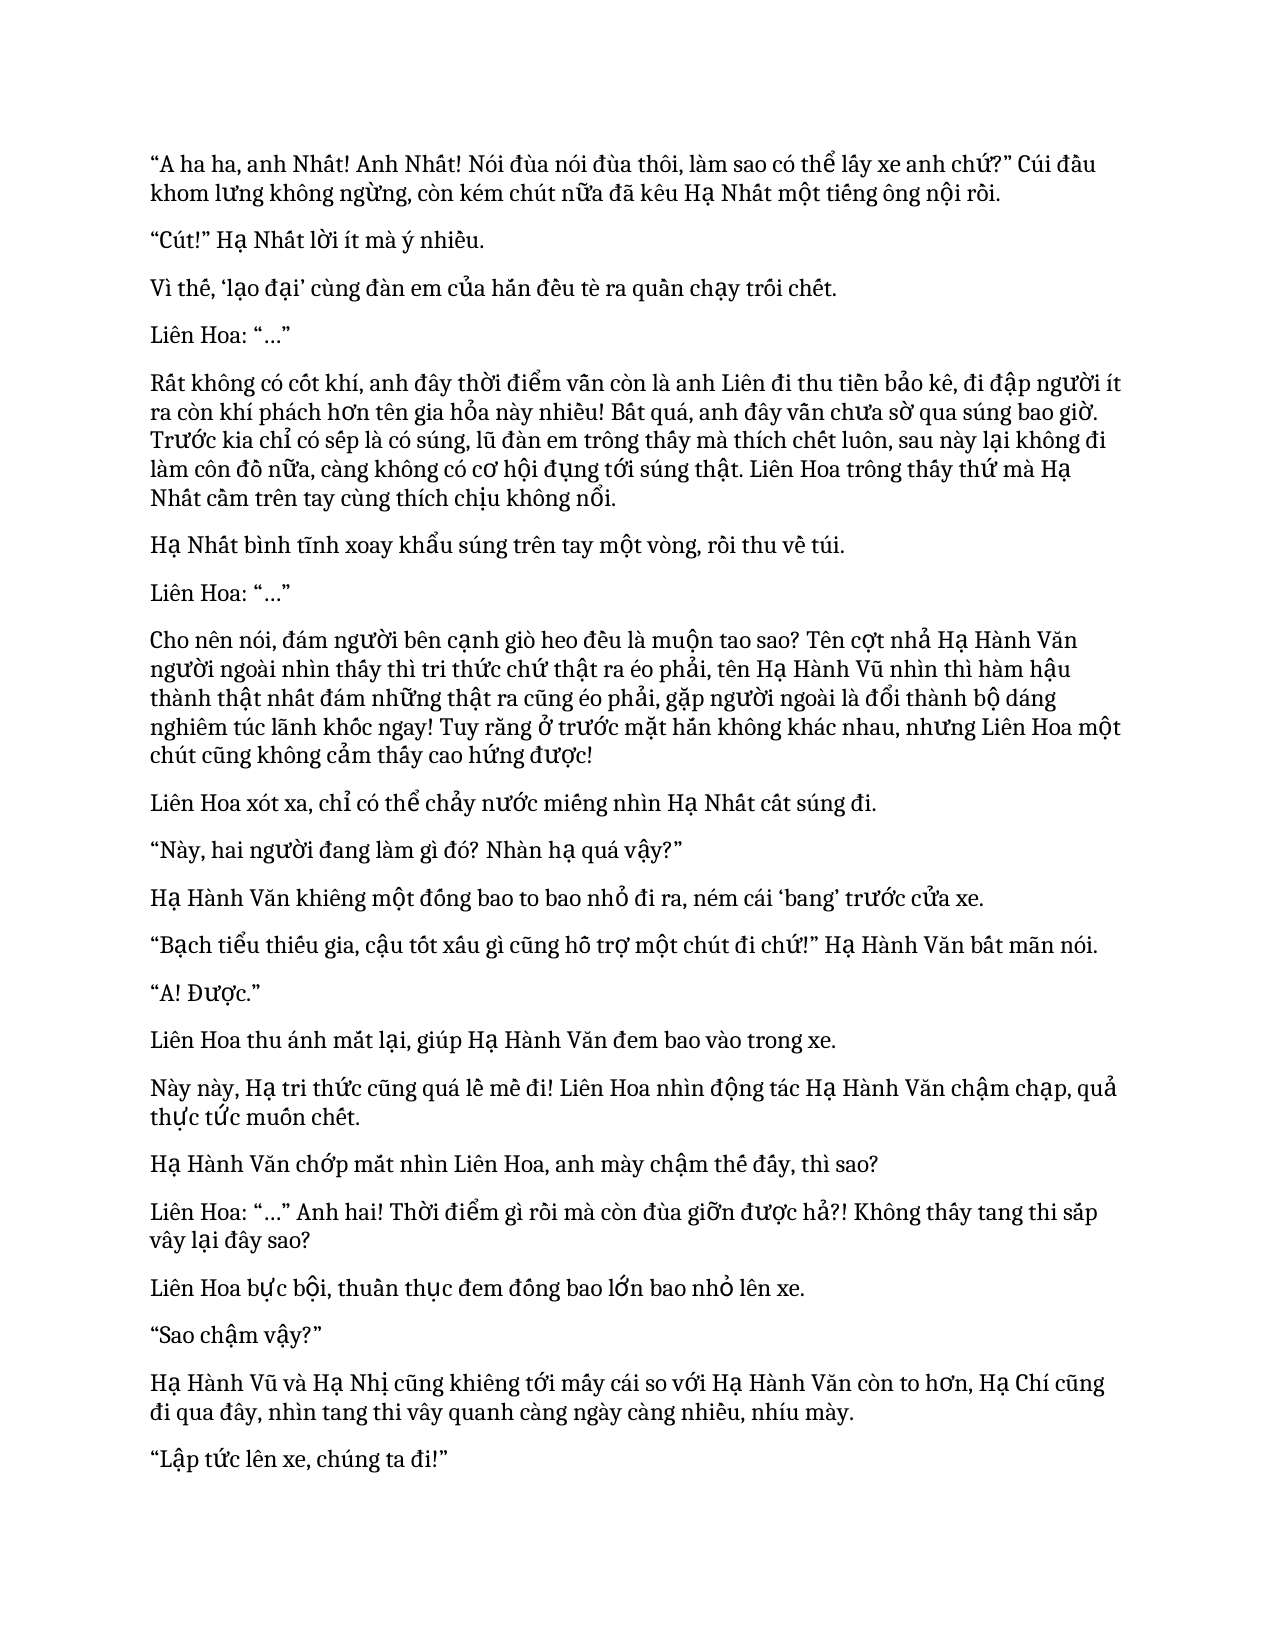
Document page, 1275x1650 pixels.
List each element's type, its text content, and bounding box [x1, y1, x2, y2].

text Này này, Hạ tri thức cũng quá lề mề đi! Liên Hoa nhìn động tác Hạ Hành Văn chậm chạp, quả thực tức muốn chết. [150, 1074, 1125, 1131]
text Hạ Nhất bình tĩnh xoay khẩu súng trên tay một vòng, rồi thu về túi. [150, 531, 1125, 560]
text “Này, hai người đang làm gì đó? Nhàn hạ quá vậy?” [150, 836, 1125, 865]
text Cho nên nói, đám người bên cạnh giò heo đều là muộn tao sao? Tên cợt nhả Hạ Hành Văn người ngoài nhìn thấy thì tri thức chứ thật ra éo phải, tên Hạ Hành Vũ nhìn thì hàm hậu thành thật nhất đám những thật ra cũng éo phải, gặp người ngoài là đổi thành bộ dáng nghiêm túc lãnh khốc ngay! Tuy rằng ở trước mặt hắn không khác nhau, nhưng Liên Hoa một chút cũng không cảm thấy cao hứng được! [150, 626, 1125, 770]
text Liên Hoa: “…” [150, 579, 1125, 607]
text “Bạch tiểu thiếu gia, cậu tốt xấu gì cũng hỗ trợ một chút đi chứ!” Hạ Hành Văn bất mãn nói. [150, 931, 1125, 960]
text Hạ Hành Văn chớp mắt nhìn Liên Hoa, anh mày chậm thế đấy, thì sao? [150, 1150, 1125, 1179]
text Liên Hoa: “…” Anh hai! Thời điểm gì rồi mà còn đùa giỡn được hả?! Không thấy tang thi sắp vây lại đây sao? [150, 1197, 1125, 1255]
text “A! Được.” [150, 979, 1125, 1007]
text “Sao chậm vậy?” [150, 1321, 1125, 1350]
text Hạ Hành Vũ và Hạ Nhị cũng khiêng tới mấy cái so với Hạ Hành Văn còn to hơn, Hạ Chí cũng đi qua đây, nhìn tang thi vây quanh càng ngày càng nhiều, nhíu mày. [150, 1369, 1125, 1426]
text Rất không có cốt khí, anh đây thời điểm vẫn còn là anh Liên đi thu tiền bảo kê, đi đập người ít ra còn khí phách hơn tên gia hỏa này nhiều! Bất quá, anh đây vẫn chưa sờ qua súng bao giờ. Trước kia chỉ có sếp là có súng, lũ đàn em trông thấy mà thích chết luôn, sau này lại không đi làm côn đồ nữa, càng không có cơ hội đụng tới súng thật. Liên Hoa trông thấy thứ mà Hạ Nhất cầm trên tay cùng thích chịu không nổi. [150, 369, 1125, 512]
text Vì thế, ‘lạo đại’ cùng đàn em của hắn đều tè ra quần chạy trối chết. [150, 274, 1125, 302]
text Liên Hoa xót xa, chỉ có thể chảy nước miếng nhìn Hạ Nhất cất súng đi. [150, 789, 1125, 817]
text “Cút!” Hạ Nhất lời ít mà ý nhiều. [150, 226, 1125, 255]
text Liên Hoa: “…” [150, 321, 1125, 350]
text Hạ Hành Văn khiêng một đống bao to bao nhỏ đi ra, ném cái ‘bang’ trước cửa xe. [150, 884, 1125, 912]
text Liên Hoa bực bội, thuần thục đem đống bao lớn bao nhỏ lên xe. [150, 1274, 1125, 1302]
text “A ha ha, anh Nhất! Anh Nhất! Nói đùa nói đùa thôi, làm sao có thể lấy xe anh chứ?” Cúi đầu khom lưng không ngừng, còn kém chút nữa đã kêu Hạ Nhất một tiếng ông nội rồi. [150, 150, 1125, 207]
text “Lập tức lên xe, chúng ta đi!” [150, 1445, 1125, 1474]
text Liên Hoa thu ánh mắt lại, giúp Hạ Hành Văn đem bao vào trong xe. [150, 1026, 1125, 1055]
